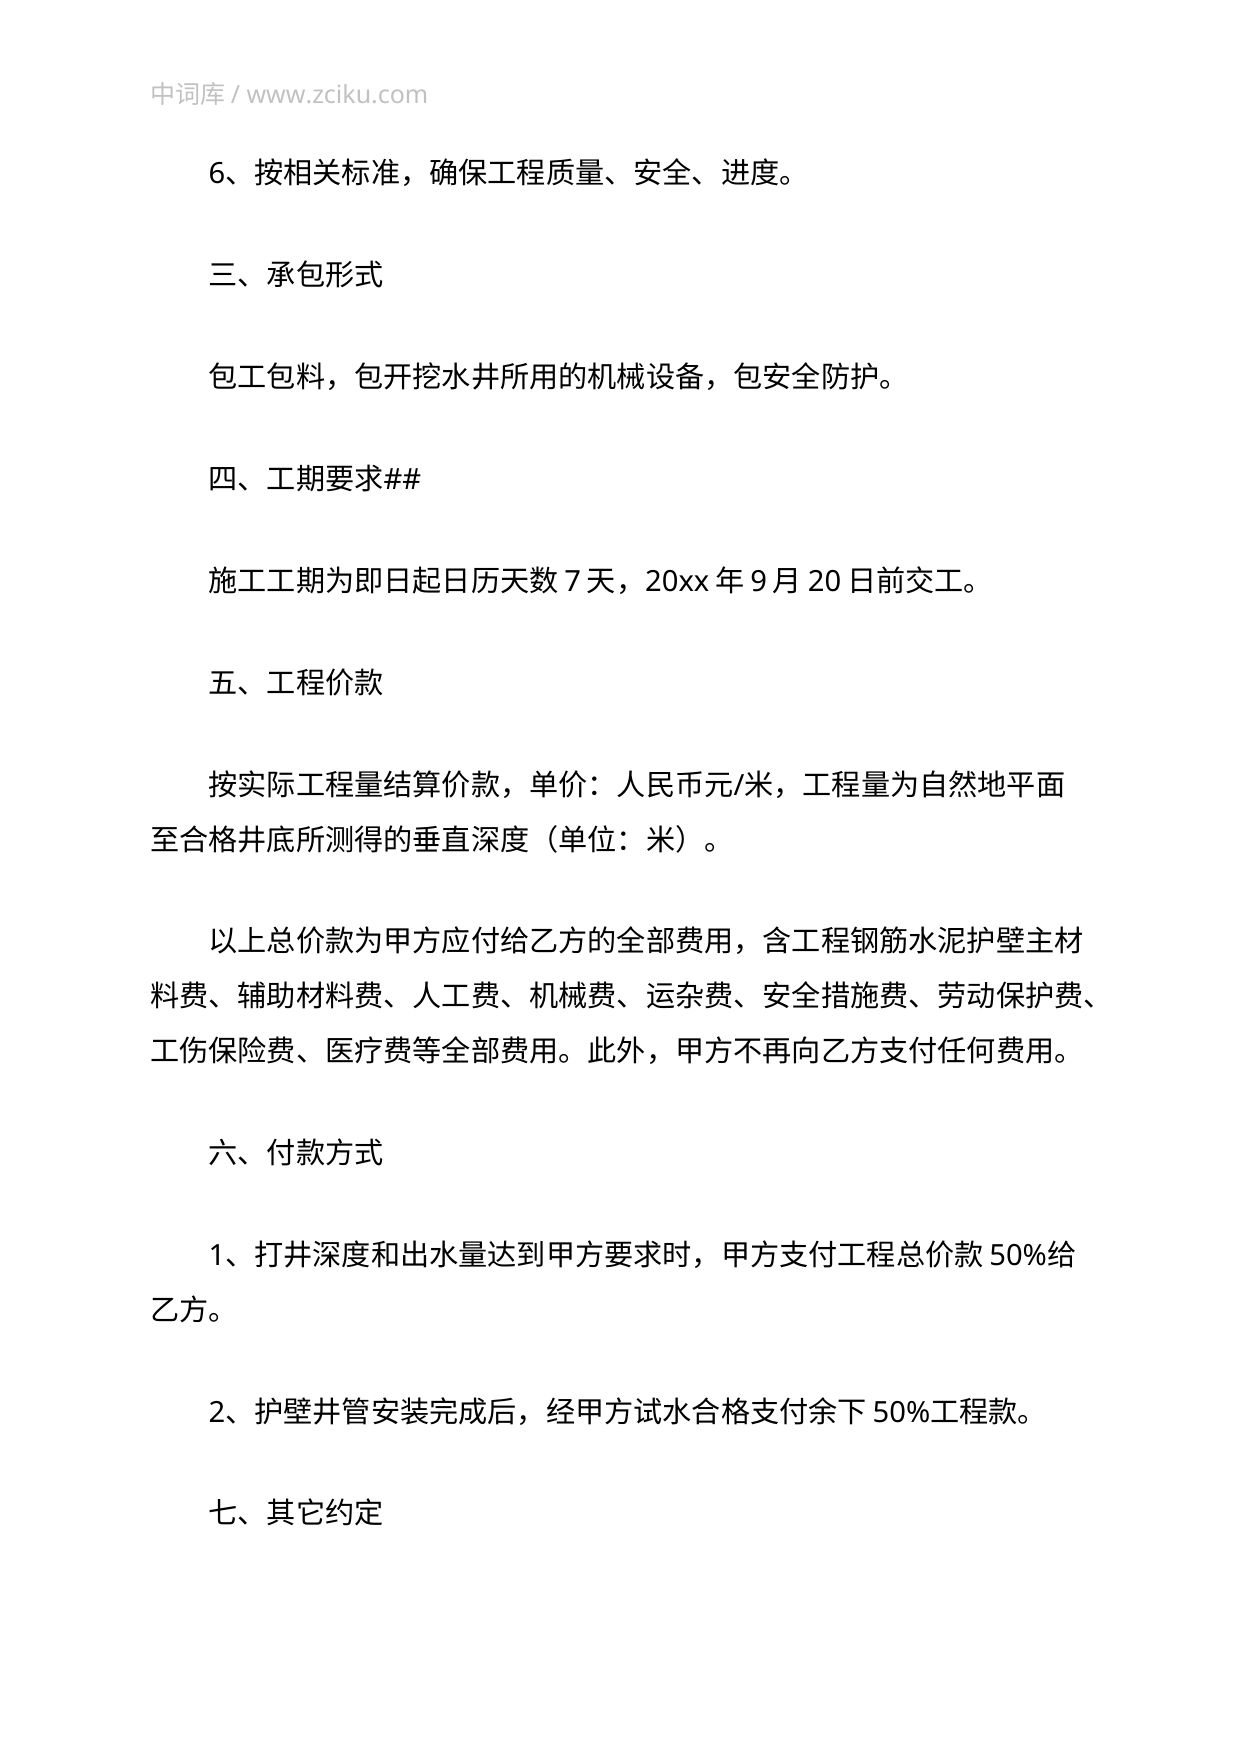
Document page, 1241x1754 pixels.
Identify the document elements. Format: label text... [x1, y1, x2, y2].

text 包工包料，包开挖水井所用的机械设备，包安全防护。 [150, 354, 1090, 396]
text 四、工期要求## [150, 456, 1090, 498]
text 按实际工程量结算价款，单价：人民币元/米，工程量为自然地平面至合格井底所测得的垂直深度（单位：米）。 [150, 761, 1090, 858]
text 6、按相关标准，确保工程质量、安全、进度。 [150, 150, 1090, 192]
text 2、护壁井管安装完成后，经甲方试水合格支付余下50%工程款。 [150, 1388, 1090, 1431]
text 施工工期为即日起日历天数7天，20xx年9月20日前交工。 [150, 557, 1090, 600]
text 七、其它约定 [150, 1490, 1090, 1532]
text 五、工程价款 [150, 659, 1090, 702]
text 六、付款方式 [150, 1129, 1090, 1172]
text 三、承包形式 [150, 252, 1090, 294]
text 1、打井深度和出水量达到甲方要求时，甲方支付工程总价款50%给乙方。 [150, 1231, 1090, 1329]
text 以上总价款为甲方应付给乙方的全部费用，含工程钢筋水泥护壁主材料费、辅助材料费、人工费、机械费、运杂费、安全措施费、劳动保护费、工伤保险费、医疗费等全部费用。此外，甲方不再向乙方支付任何费用。 [150, 918, 1090, 1070]
